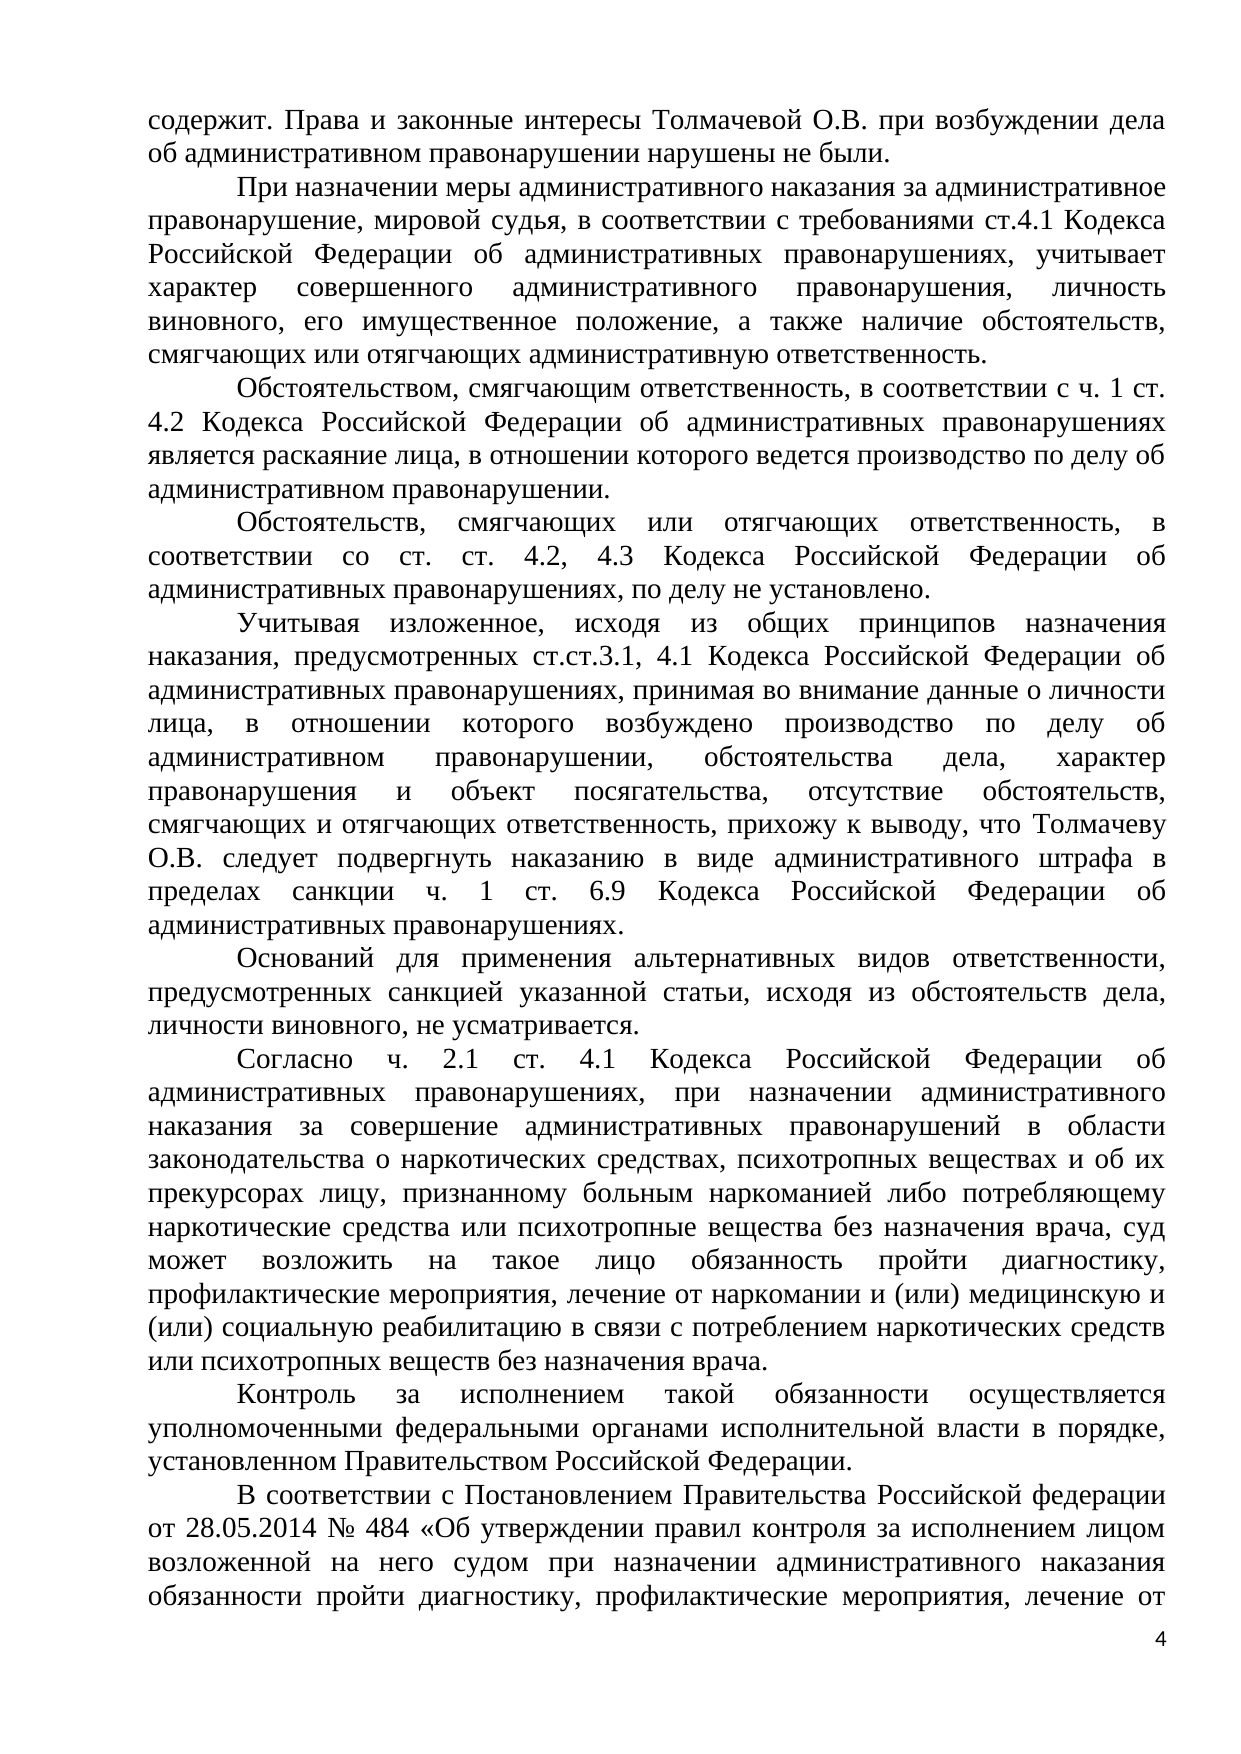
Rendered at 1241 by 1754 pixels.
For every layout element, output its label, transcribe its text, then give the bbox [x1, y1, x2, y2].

text Обстоятельством, смягчающим ответственность, в соответствии с ч. 1 ст. 4.2 Кодекса Российской Федерации об административных правонарушениях является раскаяние лица, в отношении которого ведется производство по делу об административном правонарушении. [148, 370, 1167, 504]
text Учитывая изложенное, исходя из общих принципов назначения наказания, предусмотренных ст.ст.3.1, 4.1 Кодекса Российской Федерации об административных правонарушениях, принимая во внимание данные о личности лица, в отношении которого возбуждено производство по делу об административном правонарушении, обстоятельства дела, характер правонарушения и объект посягательства, отсутствие обстоятельств, смягчающих и отягчающих ответственность, прихожу к выводу, что Толмачеву О.В. следует подвергнуть наказанию в виде административного штрафа в пределах санкции ч. 1 ст. 6.9 Кодекса Российской Федерации об административных правонарушениях. [148, 605, 1167, 940]
text Оснований для применения альтернативных видов ответственности, предусмотренных санкцией указанной статьи, исходя из обстоятельств дела, личности виновного, не усматривается. [148, 940, 1167, 1041]
text Обстоятельств, смягчающих или отягчающих ответственность, в соответствии со ст. ст. 4.2, 4.3 Кодекса Российской Федерации об административных правонарушениях, по делу не установлено. [148, 504, 1167, 605]
text Согласно ч. 2.1 ст. 4.1 Кодекса Российской Федерации об административных правонарушениях, при назначении административного наказания за совершение административных правонарушений в области законодательства о наркотических средствах, психотропных веществах и об их прекурсорах лицу, признанному больным наркоманией либо потребляющему наркотические средства или психотропные вещества без назначения врача, суд может возложить на такое лицо обязанность пройти диагностику, профилактические мероприятия, лечение от наркомании и (или) медицинскую и (или) социальную реабилитацию в связи с потреблением наркотических средств или психотропных веществ без назначения врача. [148, 1041, 1167, 1376]
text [148, 102, 1167, 169]
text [148, 1477, 1167, 1611]
text Контроль за исполнением такой обязанности осуществляется уполномоченными федеральными органами исполнительной власти в порядке, установленном Правительством Российской Федерации. [148, 1376, 1167, 1477]
text При назначении меры административного наказания за административное правонарушение, мировой судья, в соответствии с требованиями ст.4.1 Кодекса Российской Федерации об административных правонарушениях, учитывает характер совершенного административного правонарушения, личность виновного, его имущественное положение, а также наличие обстоятельств, смягчающих или отягчающих административную ответственность. [148, 169, 1167, 370]
